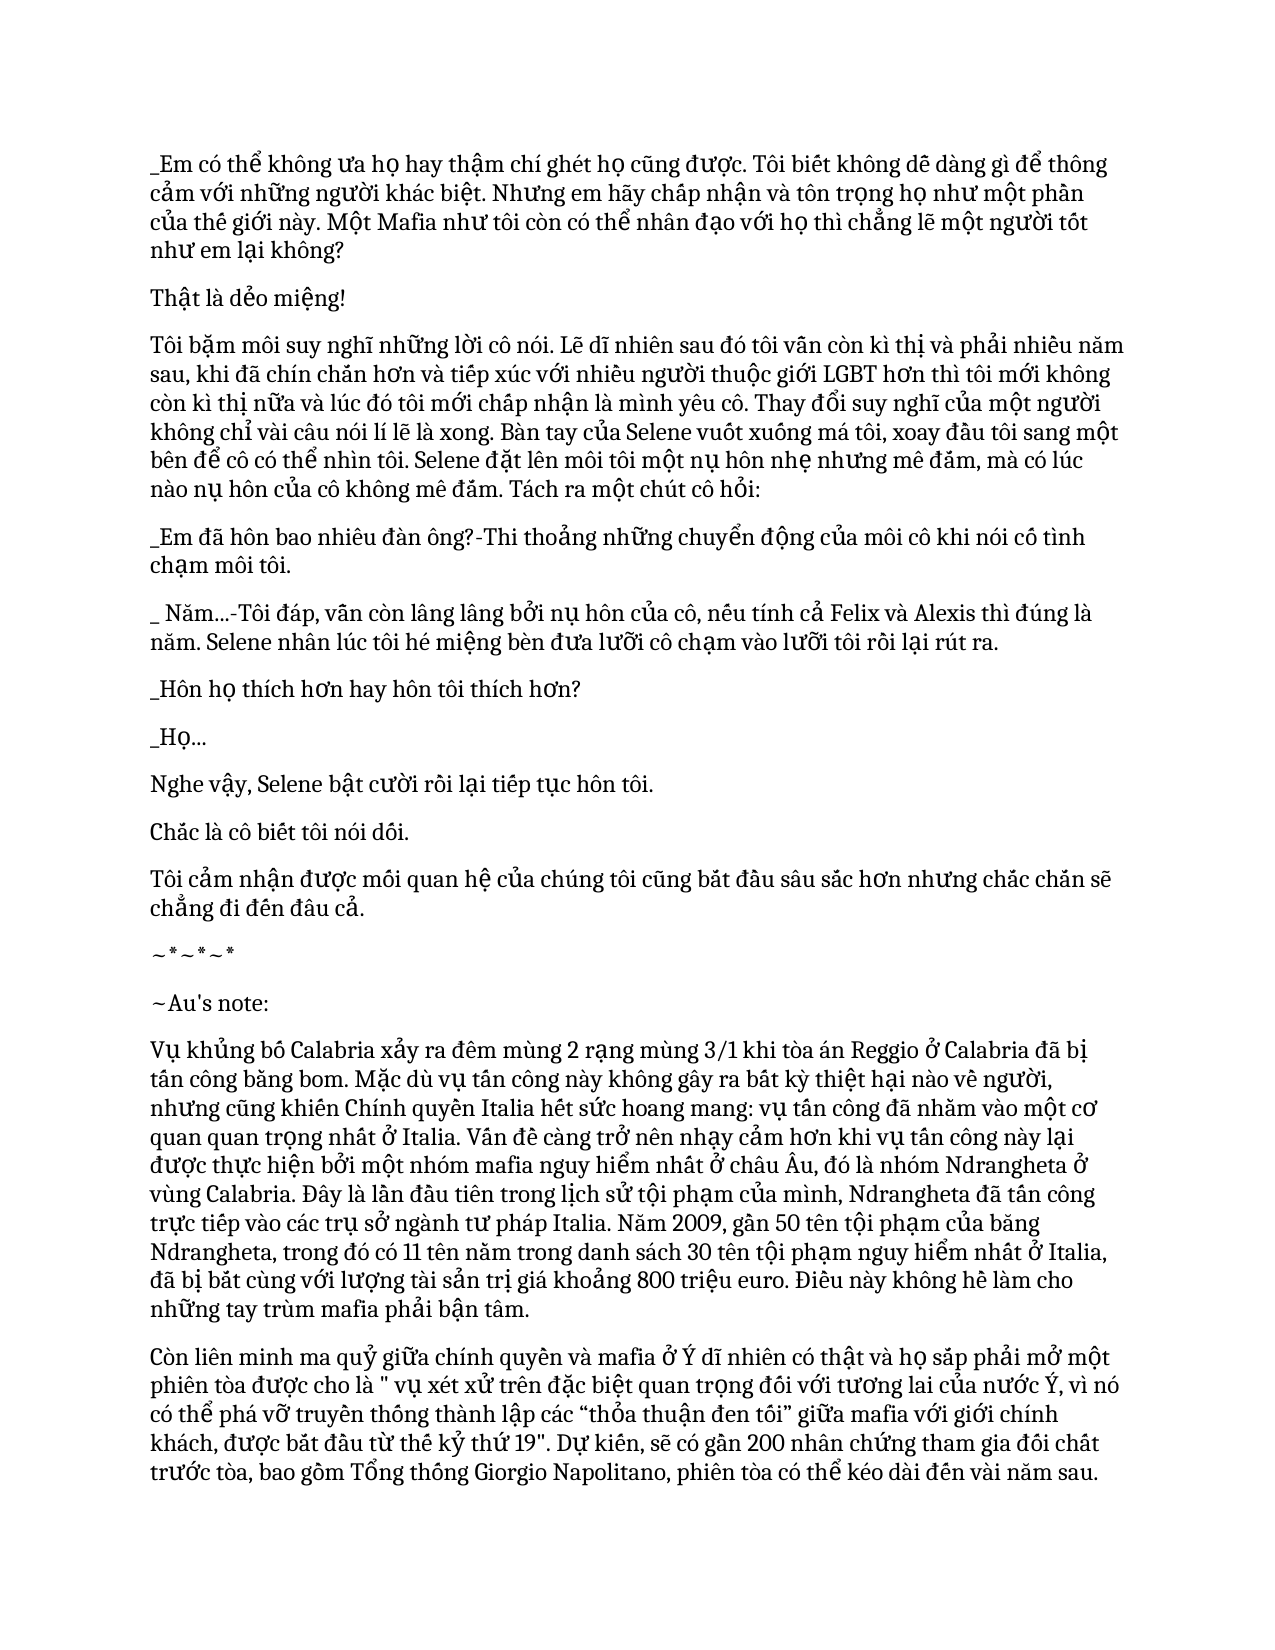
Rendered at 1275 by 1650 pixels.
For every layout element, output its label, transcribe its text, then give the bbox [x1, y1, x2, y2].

text ~*~*~* [150, 941, 1125, 970]
text Nghe vậy, Selene bật cười rồi lại tiếp tục hôn tôi. [150, 770, 1125, 799]
text Vụ khủng bố Calabria xảy ra đêm mùng 2 rạng mùng 3/1 khi tòa án Reggio ở Calabria đã bị tấn công bằng bom. Mặc dù vụ tấn công này không gây ra bất kỳ thiệt hại nào về người, nhưng cũng khiến Chính quyền Italia hết sức hoang mang: vụ tấn công đã nhằm vào một cơ quan quan trọng nhất ở Italia. Vấn đề càng trở nên nhạy cảm hơn khi vụ tấn công này lại được thực hiện bởi một nhóm mafia nguy hiểm nhất ở châu Âu, đó là nhóm Ndrangheta ở vùng Calabria. Đây là lần đầu tiên trong lịch sử tội phạm của mình, Ndrangheta đã tấn công trực tiếp vào các trụ sở ngành tư pháp Italia. Năm 2009, gần 50 tên tội phạm của băng Ndrangheta, trong đó có 11 tên nằm trong danh sách 30 tên tội phạm nguy hiểm nhất ở Italia, đã bị bắt cùng với lượng tài sản trị giá khoảng 800 triệu euro. Điều này không hề làm cho những tay trùm mafia phải bận tâm. [150, 1036, 1125, 1324]
text ~Au's note: [150, 989, 1125, 1017]
text _Họ... [150, 722, 1125, 751]
text _Em có thể không ưa họ hay thậm chí ghét họ cũng được. Tôi biết không dễ dàng gì để thông cảm với những người khác biệt. Nhưng em hãy chấp nhận và tôn trọng họ như một phần của thế giới này. Một Mafia như tôi còn có thể nhân đạo với họ thì chẳng lẽ một người tốt như em lại không? [150, 150, 1125, 265]
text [150, 1342, 1125, 1486]
text Tôi cảm nhận được mối quan hệ của chúng tôi cũng bắt đầu sâu sắc hơn nhưng chắc chắn sẽ chẳng đi đến đâu cả. [150, 865, 1125, 922]
text Chắc là cô biết tôi nói dối. [150, 817, 1125, 846]
text Tôi bặm môi suy nghĩ những lời cô nói. Lẽ dĩ nhiên sau đó tôi vẫn còn kì thị và phải nhiều năm sau, khi đã chín chắn hơn và tiếp xúc với nhiều người thuộc giới LGBT hơn thì tôi mới không còn kì thị nữa và lúc đó tôi mới chấp nhận là mình yêu cô. Thay đổi suy nghĩ của một người không chỉ vài câu nói lí lẽ là xong. Bàn tay của Selene vuốt xuống má tôi, xoay đầu tôi sang một bên để cô có thể nhìn tôi. Selene đặt lên môi tôi một nụ hôn nhẹ nhưng mê đắm, mà có lúc nào nụ hôn của cô không mê đắm. Tách ra một chút cô hỏi: [150, 331, 1125, 504]
text Thật là dẻo miệng! [150, 284, 1125, 312]
text _Hôn họ thích hơn hay hôn tôi thích hơn? [150, 675, 1125, 704]
text _ Năm...-Tôi đáp, vẫn còn lâng lâng bởi nụ hôn của cô, nếu tính cả Felix và Alexis thì đúng là năm. Selene nhân lúc tôi hé miệng bèn đưa lưỡi cô chạm vào lưỡi tôi rồi lại rút ra. [150, 599, 1125, 656]
text _Em đã hôn bao nhiêu đàn ông?-Thi thoảng những chuyển động của môi cô khi nói cố tình chạm môi tôi. [150, 522, 1125, 580]
